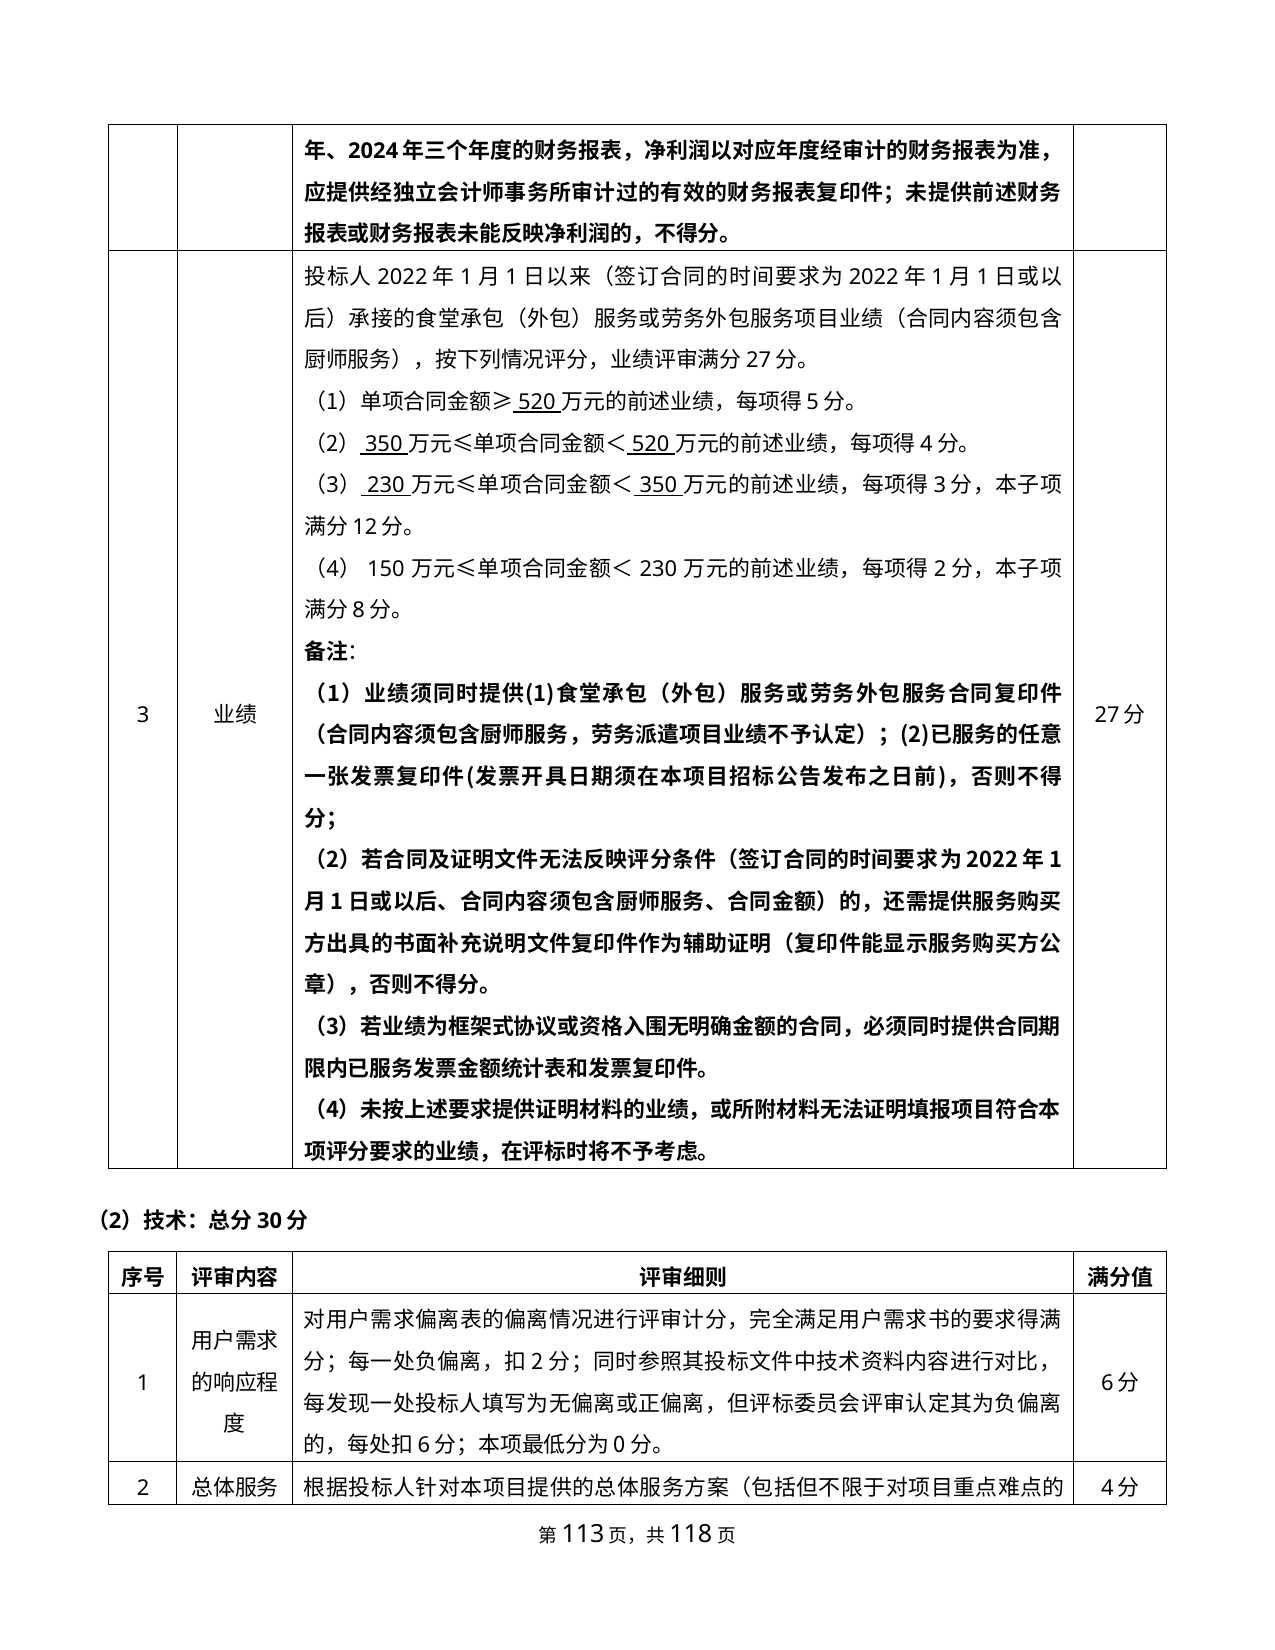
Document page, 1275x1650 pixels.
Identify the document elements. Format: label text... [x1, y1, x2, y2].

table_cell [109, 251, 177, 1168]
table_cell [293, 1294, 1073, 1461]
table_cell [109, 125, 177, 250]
text （2）技术：总分30分 [87, 1203, 1166, 1235]
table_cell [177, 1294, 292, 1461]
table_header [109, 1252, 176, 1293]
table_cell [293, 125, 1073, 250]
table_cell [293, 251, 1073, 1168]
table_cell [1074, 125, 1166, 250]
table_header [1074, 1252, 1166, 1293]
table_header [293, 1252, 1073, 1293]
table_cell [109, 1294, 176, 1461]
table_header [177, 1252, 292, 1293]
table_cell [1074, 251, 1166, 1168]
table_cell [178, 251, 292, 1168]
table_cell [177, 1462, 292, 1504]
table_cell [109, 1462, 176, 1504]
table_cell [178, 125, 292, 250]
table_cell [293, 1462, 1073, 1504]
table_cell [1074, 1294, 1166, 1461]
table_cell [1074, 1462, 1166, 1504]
